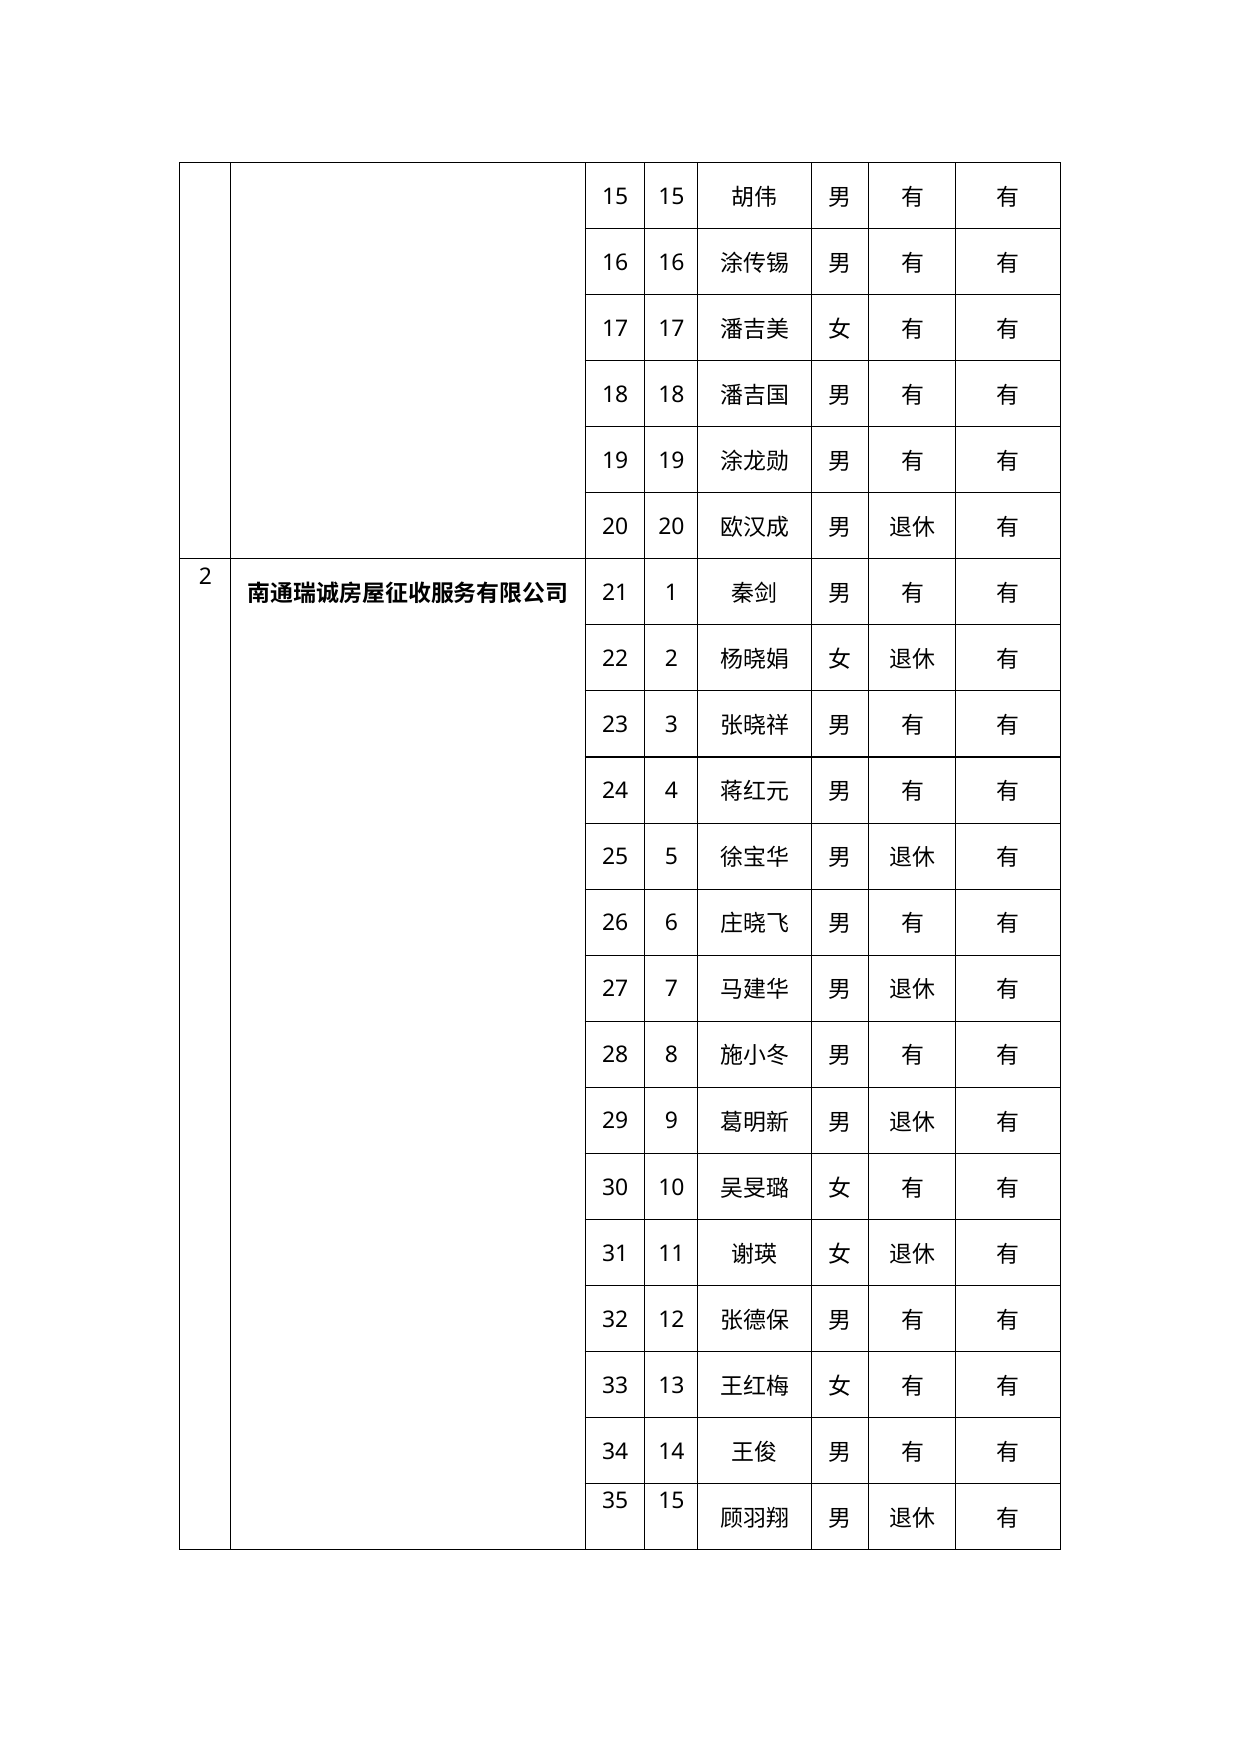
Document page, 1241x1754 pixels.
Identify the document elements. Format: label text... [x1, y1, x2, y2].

table_cell 退休 [869, 493, 955, 558]
table_cell 25 [586, 824, 644, 888]
table_cell 潘吉国 [698, 361, 811, 426]
table_cell 有 [956, 1220, 1060, 1285]
table_cell 有 [869, 163, 955, 228]
table_cell 徐宝华 [698, 824, 811, 888]
table_cell 17 [645, 295, 697, 360]
table_cell 有 [869, 691, 955, 756]
table_cell 涂传锡 [698, 229, 811, 294]
table_cell 有 [956, 295, 1060, 360]
table_cell 20 [586, 493, 644, 558]
table_cell 男 [812, 361, 868, 426]
table_cell 男 [812, 824, 868, 888]
table_cell 男 [812, 1022, 868, 1087]
table_cell 18 [645, 361, 697, 426]
table_cell 退休 [869, 1088, 955, 1153]
table_cell 有 [956, 1022, 1060, 1087]
table_cell 欧汉成 [698, 493, 811, 558]
table_cell 有 [956, 1286, 1060, 1351]
table_cell 有 [956, 691, 1060, 756]
table_cell 15 [645, 1484, 697, 1549]
table_cell 王俊 [698, 1418, 811, 1483]
table_cell 蒋红元 [698, 758, 811, 822]
table_cell 有 [956, 758, 1060, 822]
table_cell 8 [645, 1022, 697, 1087]
table_cell 有 [956, 1352, 1060, 1417]
table_cell 9 [645, 1088, 697, 1153]
table_cell 男 [812, 1088, 868, 1153]
table_cell 有 [956, 625, 1060, 690]
table_cell 33 [586, 1352, 644, 1417]
table_cell 女 [812, 295, 868, 360]
table_cell 13 [645, 1352, 697, 1417]
table_cell 有 [869, 1352, 955, 1417]
table_cell 有 [869, 1286, 955, 1351]
table_cell 杨晓娟 [698, 625, 811, 690]
table_cell 女 [812, 1154, 868, 1219]
table_cell 有 [956, 163, 1060, 228]
table_cell 28 [586, 1022, 644, 1087]
table_cell 南通瑞诚房屋征收服务有限公司 [231, 559, 585, 1549]
table_cell 王红梅 [698, 1352, 811, 1417]
table_cell 退休 [869, 956, 955, 1021]
table_cell 18 [586, 361, 644, 426]
table_cell 有 [956, 890, 1060, 954]
table_cell 16 [586, 229, 644, 294]
table_cell 男 [812, 559, 868, 624]
table_cell 有 [956, 824, 1060, 888]
table_cell 男 [812, 163, 868, 228]
table_cell 男 [812, 1484, 868, 1549]
table_cell 有 [956, 427, 1060, 492]
table_cell 有 [869, 361, 955, 426]
table_cell 施小冬 [698, 1022, 811, 1087]
table_cell 退休 [869, 1484, 955, 1549]
table_cell 34 [586, 1418, 644, 1483]
table_cell 15 [645, 163, 697, 228]
table_cell 有 [956, 956, 1060, 1021]
table_cell 有 [869, 1022, 955, 1087]
table_cell 3 [645, 691, 697, 756]
table_cell 顾羽翔 [698, 1484, 811, 1549]
table_cell 16 [645, 229, 697, 294]
table_cell 有 [956, 559, 1060, 624]
table_cell 吴旻璐 [698, 1154, 811, 1219]
table_cell 15 [586, 163, 644, 228]
table_cell 谢瑛 [698, 1220, 811, 1285]
table_cell 7 [645, 956, 697, 1021]
table_cell 秦剑 [698, 559, 811, 624]
table_cell 涂龙勋 [698, 427, 811, 492]
table_cell 22 [586, 625, 644, 690]
table_cell 14 [645, 1418, 697, 1483]
table_cell 男 [812, 229, 868, 294]
table_cell 退休 [869, 824, 955, 888]
table_cell 有 [869, 427, 955, 492]
table_cell 有 [869, 229, 955, 294]
table_cell 19 [586, 427, 644, 492]
table_cell 30 [586, 1154, 644, 1219]
table_cell 男 [812, 1418, 868, 1483]
table_cell 有 [869, 890, 955, 954]
table_cell 潘吉美 [698, 295, 811, 360]
table_cell 4 [645, 758, 697, 822]
table_cell 女 [812, 625, 868, 690]
table_cell 11 [645, 1220, 697, 1285]
table_cell 2 [645, 625, 697, 690]
table_cell 葛明新 [698, 1088, 811, 1153]
table_cell 有 [956, 1154, 1060, 1219]
table_cell 有 [869, 758, 955, 822]
table_cell 有 [956, 1484, 1060, 1549]
table_cell 有 [956, 361, 1060, 426]
table_cell 26 [586, 890, 644, 954]
table_cell 胡伟 [698, 163, 811, 228]
table_cell 男 [812, 691, 868, 756]
table_cell 1 [645, 559, 697, 624]
table_cell 35 [586, 1484, 644, 1549]
table_cell 退休 [869, 1220, 955, 1285]
table_cell 男 [812, 758, 868, 822]
table_cell 有 [956, 1418, 1060, 1483]
table_cell 6 [645, 890, 697, 954]
table_cell 27 [586, 956, 644, 1021]
table_cell 张晓祥 [698, 691, 811, 756]
table_cell 有 [869, 1154, 955, 1219]
table_cell 2 [180, 559, 230, 1549]
table_cell 19 [645, 427, 697, 492]
table_cell 男 [812, 493, 868, 558]
table_cell 12 [645, 1286, 697, 1351]
table_cell 29 [586, 1088, 644, 1153]
table_cell 10 [645, 1154, 697, 1219]
table_cell 20 [645, 493, 697, 558]
table_cell 17 [586, 295, 644, 360]
table_cell 5 [645, 824, 697, 888]
table_cell 男 [812, 1286, 868, 1351]
table_cell 有 [869, 1418, 955, 1483]
table_cell 男 [812, 427, 868, 492]
table_cell 21 [586, 559, 644, 624]
table_cell 31 [586, 1220, 644, 1285]
table_cell 退休 [869, 625, 955, 690]
table_cell 男 [812, 956, 868, 1021]
table_cell 庄晓飞 [698, 890, 811, 954]
table_cell 张德保 [698, 1286, 811, 1351]
table_cell 有 [956, 1088, 1060, 1153]
table_cell 有 [956, 229, 1060, 294]
table_cell 有 [869, 295, 955, 360]
table_cell 女 [812, 1220, 868, 1285]
table_cell 有 [956, 493, 1060, 558]
table_cell 有 [869, 559, 955, 624]
table_cell 24 [586, 758, 644, 822]
table_cell 女 [812, 1352, 868, 1417]
table_cell 男 [812, 890, 868, 954]
table_cell 23 [586, 691, 644, 756]
table_cell 马建华 [698, 956, 811, 1021]
table_cell 32 [586, 1286, 644, 1351]
